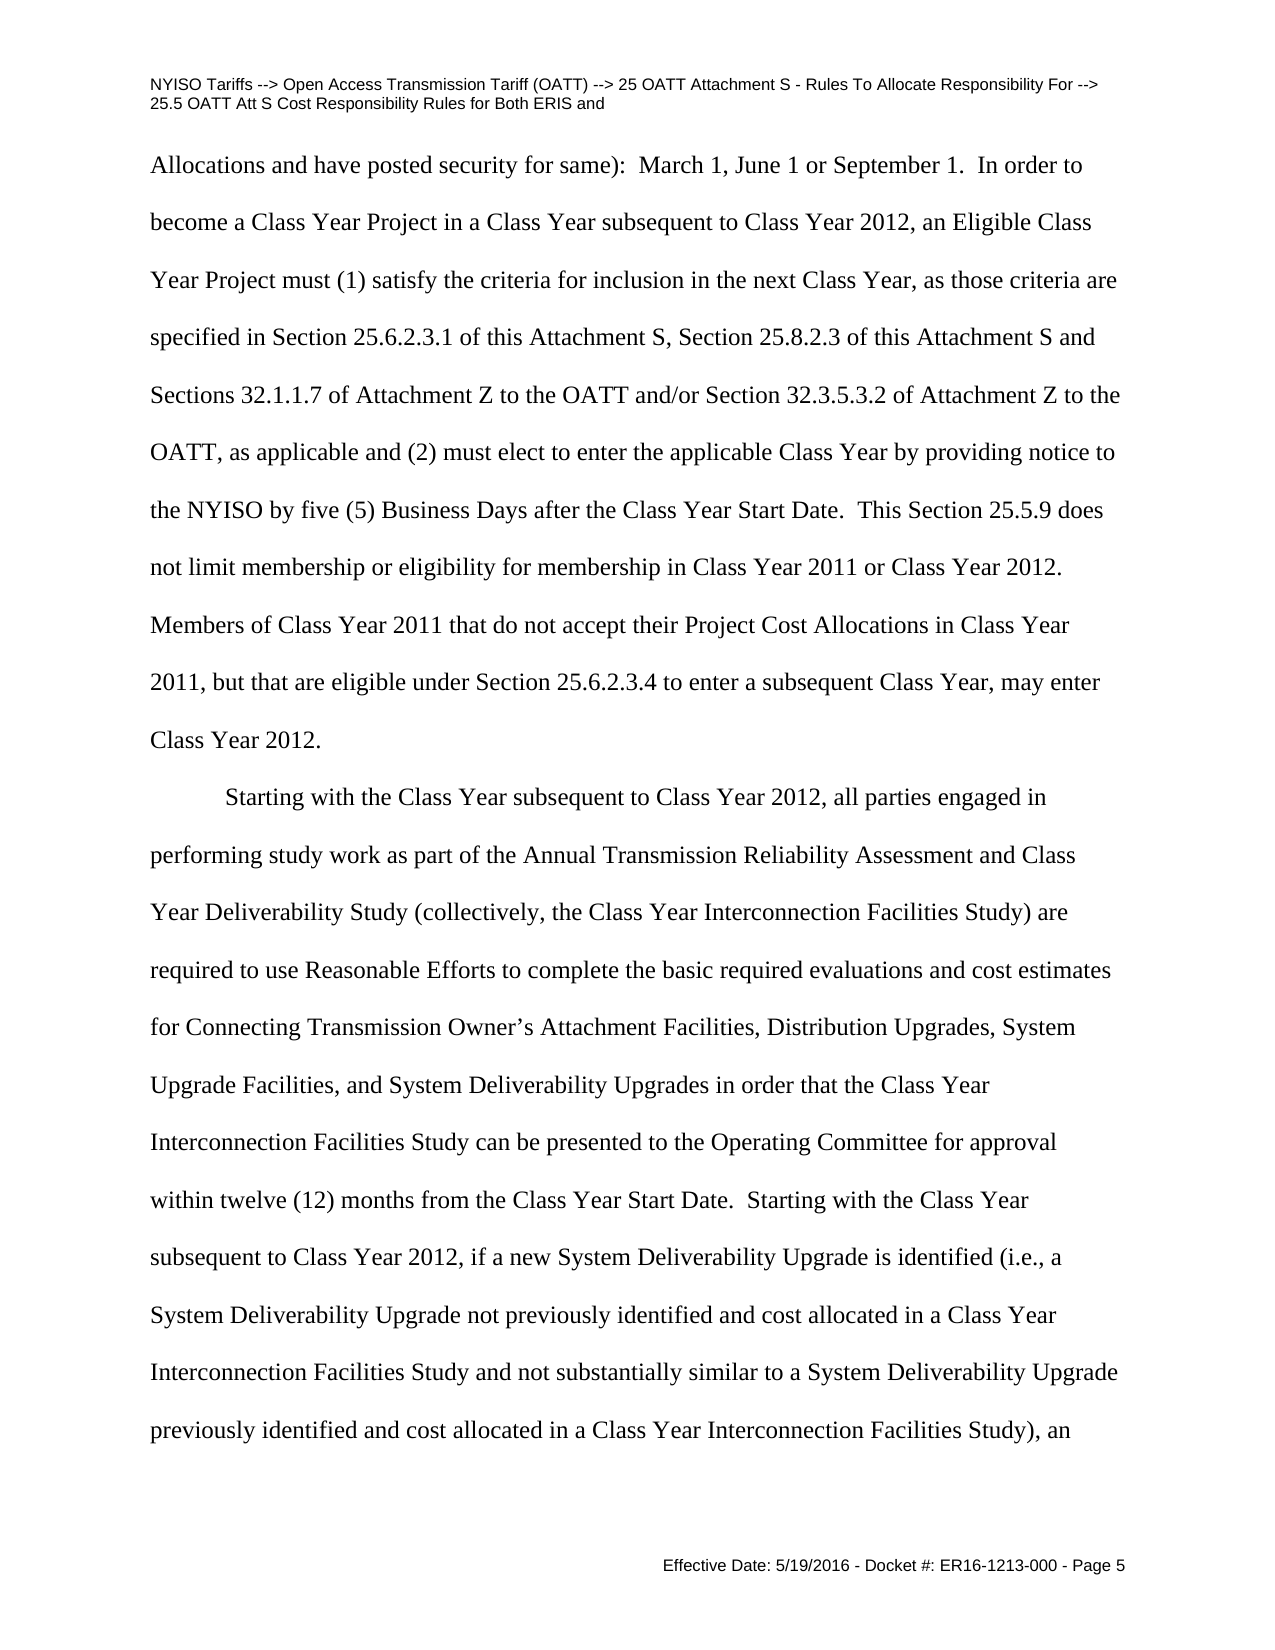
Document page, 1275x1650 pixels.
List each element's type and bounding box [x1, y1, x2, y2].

text [150, 782, 1125, 1444]
text [150, 150, 1125, 754]
